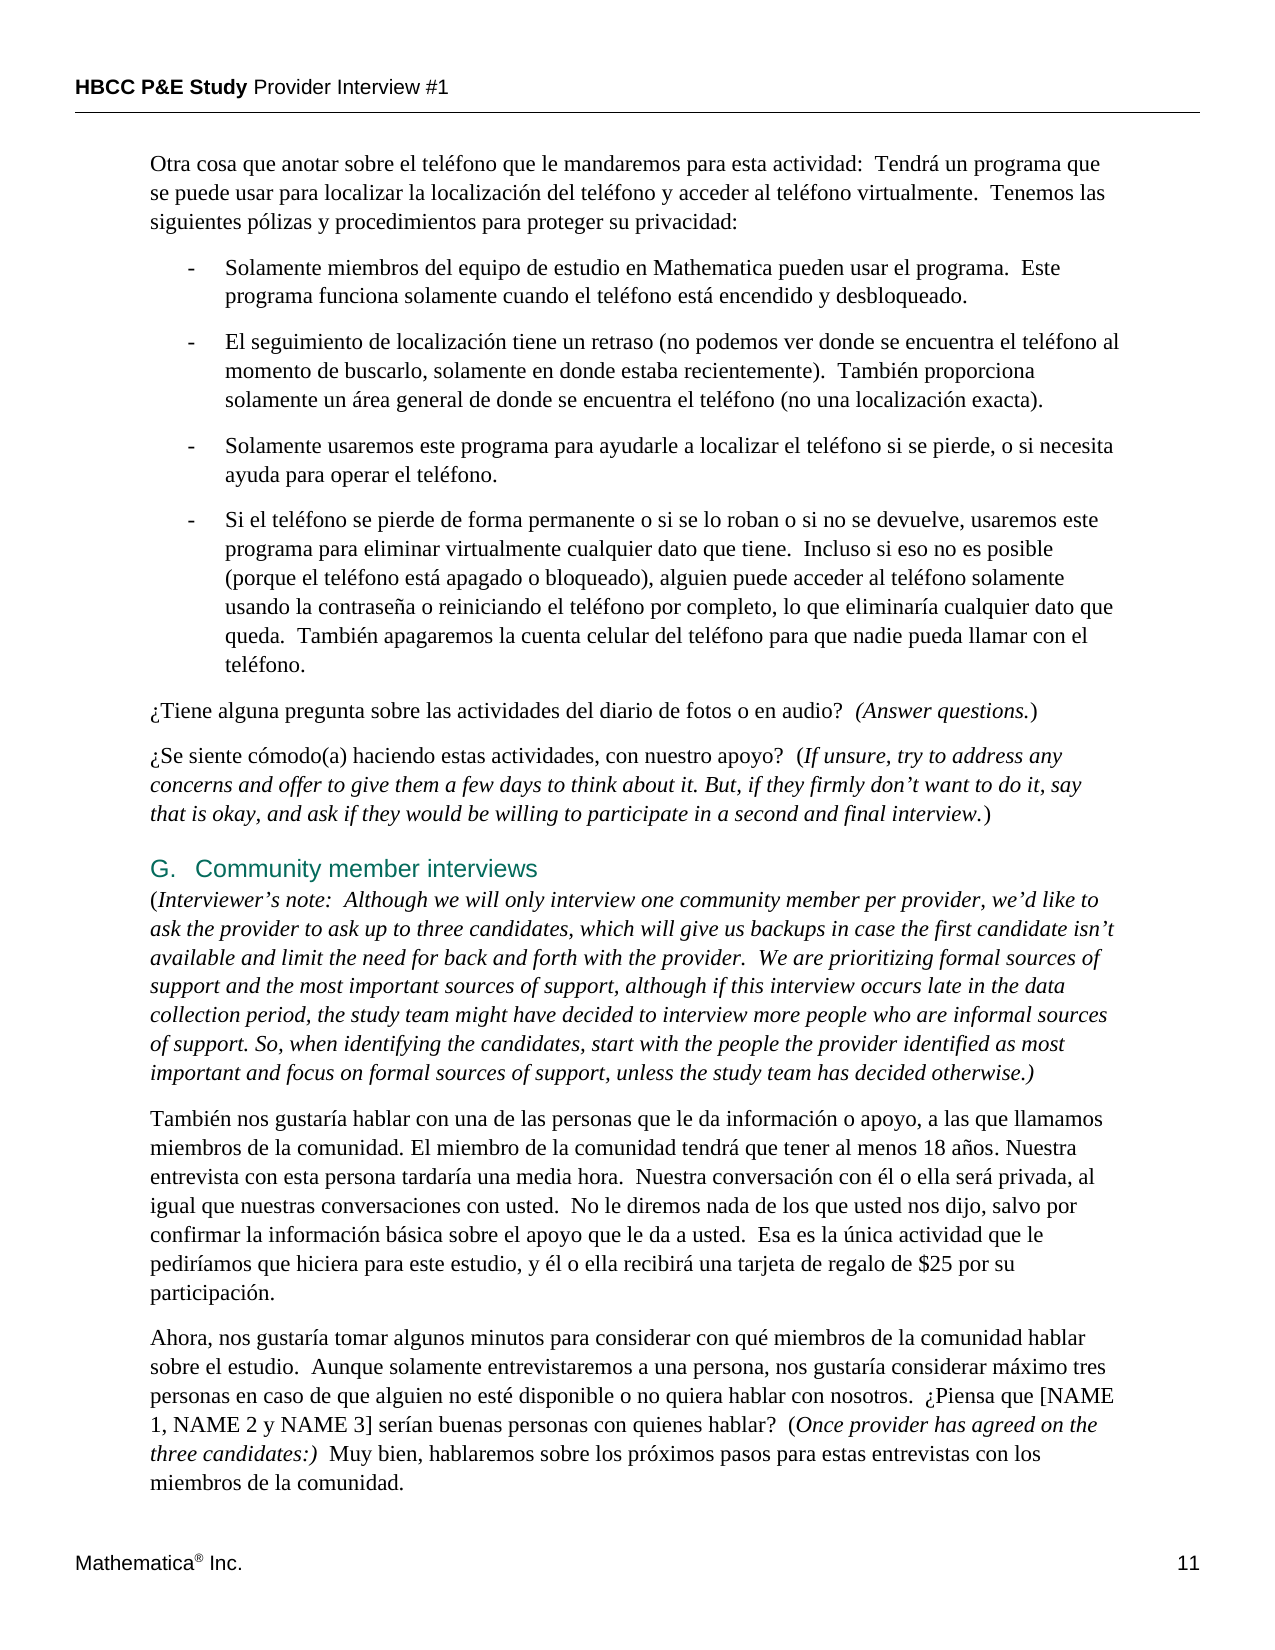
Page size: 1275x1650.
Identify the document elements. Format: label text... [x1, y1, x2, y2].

list Si el teléfono se pierde de forma permanente o si se lo roban o si no se devuelve, usaremos este programa para eliminar virtualmente cualquier dato que tiene. Incluso si eso no es posible (porque el teléfono está apagado o bloqueado), alguien puede acceder al teléfono solamente usando la contraseña o reiniciando el teléfono por completo, lo que eliminaría cualquier dato que queda. También apagaremos la cuenta celular del teléfono para que nadie pueda llamar con el teléfono. [187, 506, 1125, 677]
list Solamente usaremos este programa para ayudarle a localizar el teléfono si se pierde, o si necesita ayuda para operar el teléfono. [187, 432, 1125, 487]
text (Interviewer’s note: Although we will only interview one community member per provider, we’d like to ask the provider to ask up to three candidates, which will give us backups in case the first candidate isn’t available and limit the need for back and forth with the provider. We are prioritizing formal sources of support and the most important sources of support, although if this interview occurs late in the data collection period, the study team might have decided to interview more people who are informal sources of support. So, when identifying the candidates, start with the people the provider identified as most important and focus on formal sources of support, unless the study team has decided otherwise.) [150, 886, 1125, 1086]
text Ahora, nos gustaría tomar algunos minutos para considerar con qué miembros de la comunidad hablar sobre el estudio. Aunque solamente entrevistaremos a una persona, nos gustaría considerar máximo tres personas en caso de que alguien no esté disponible o no quiera hablar con nosotros. ¿Piensa que [NAME 1, NAME 2 y NAME 3] serían buenas personas con quienes hablar? (Once provider has agreed on the three candidates:) Muy bien, hablaremos sobre los próximos pasos para estas entrevistas con los miembros de la comunidad. [150, 1324, 1125, 1496]
text ¿Se siente cómodo(a) haciendo estas actividades, con nuestro apoyo? (If unsure, try to address any concerns and offer to give them a few days to think about it. But, if they firmly don’t want to do it, say that is okay, and ask if they would be willing to participate in a second and final interview.) [150, 742, 1125, 827]
text G. Community member interviews [150, 854, 1125, 883]
text Otra cosa que anotar sobre el teléfono que le mandaremos para esta actividad: Tendrá un programa que se puede usar para localizar la localización del teléfono y acceder al teléfono virtualmente. Tenemos las siguientes pólizas y procedimientos para proteger su privacidad: [150, 150, 1125, 234]
text También nos gustaría hablar con una de las personas que le da información o apoyo, a las que llamamos miembros de la comunidad. El miembro de la comunidad tendrá que tener al menos 18 años. Nuestra entrevista con esta persona tardaría una media hora. Nuestra conversación con él o ella será privada, al igual que nuestras conversaciones con usted. No le diremos nada de los que usted nos dijo, salvo por confirmar la información básica sobre el apoyo que le da a usted. Esa es la única actividad que le pediríamos que hiciera para este estudio, y él o ella recibirá una tarjeta de regalo de $25 por su participación. [150, 1105, 1125, 1305]
list El seguimiento de localización tiene un retraso (no podemos ver donde se encuentra el teléfono al momento de buscarlo, solamente en donde estaba recientemente). También proporciona solamente un área general de donde se encuentra el teléfono (no una localización exacta). [187, 328, 1125, 412]
list Solamente miembros del equipo de estudio en Mathematica pueden usar el programa. Este programa funciona solamente cuando el teléfono está encendido y desbloqueado. [187, 253, 1125, 309]
text ¿Tiene alguna pregunta sobre las actividades del diario de fotos o en audio? (Answer questions.) [150, 697, 1125, 723]
